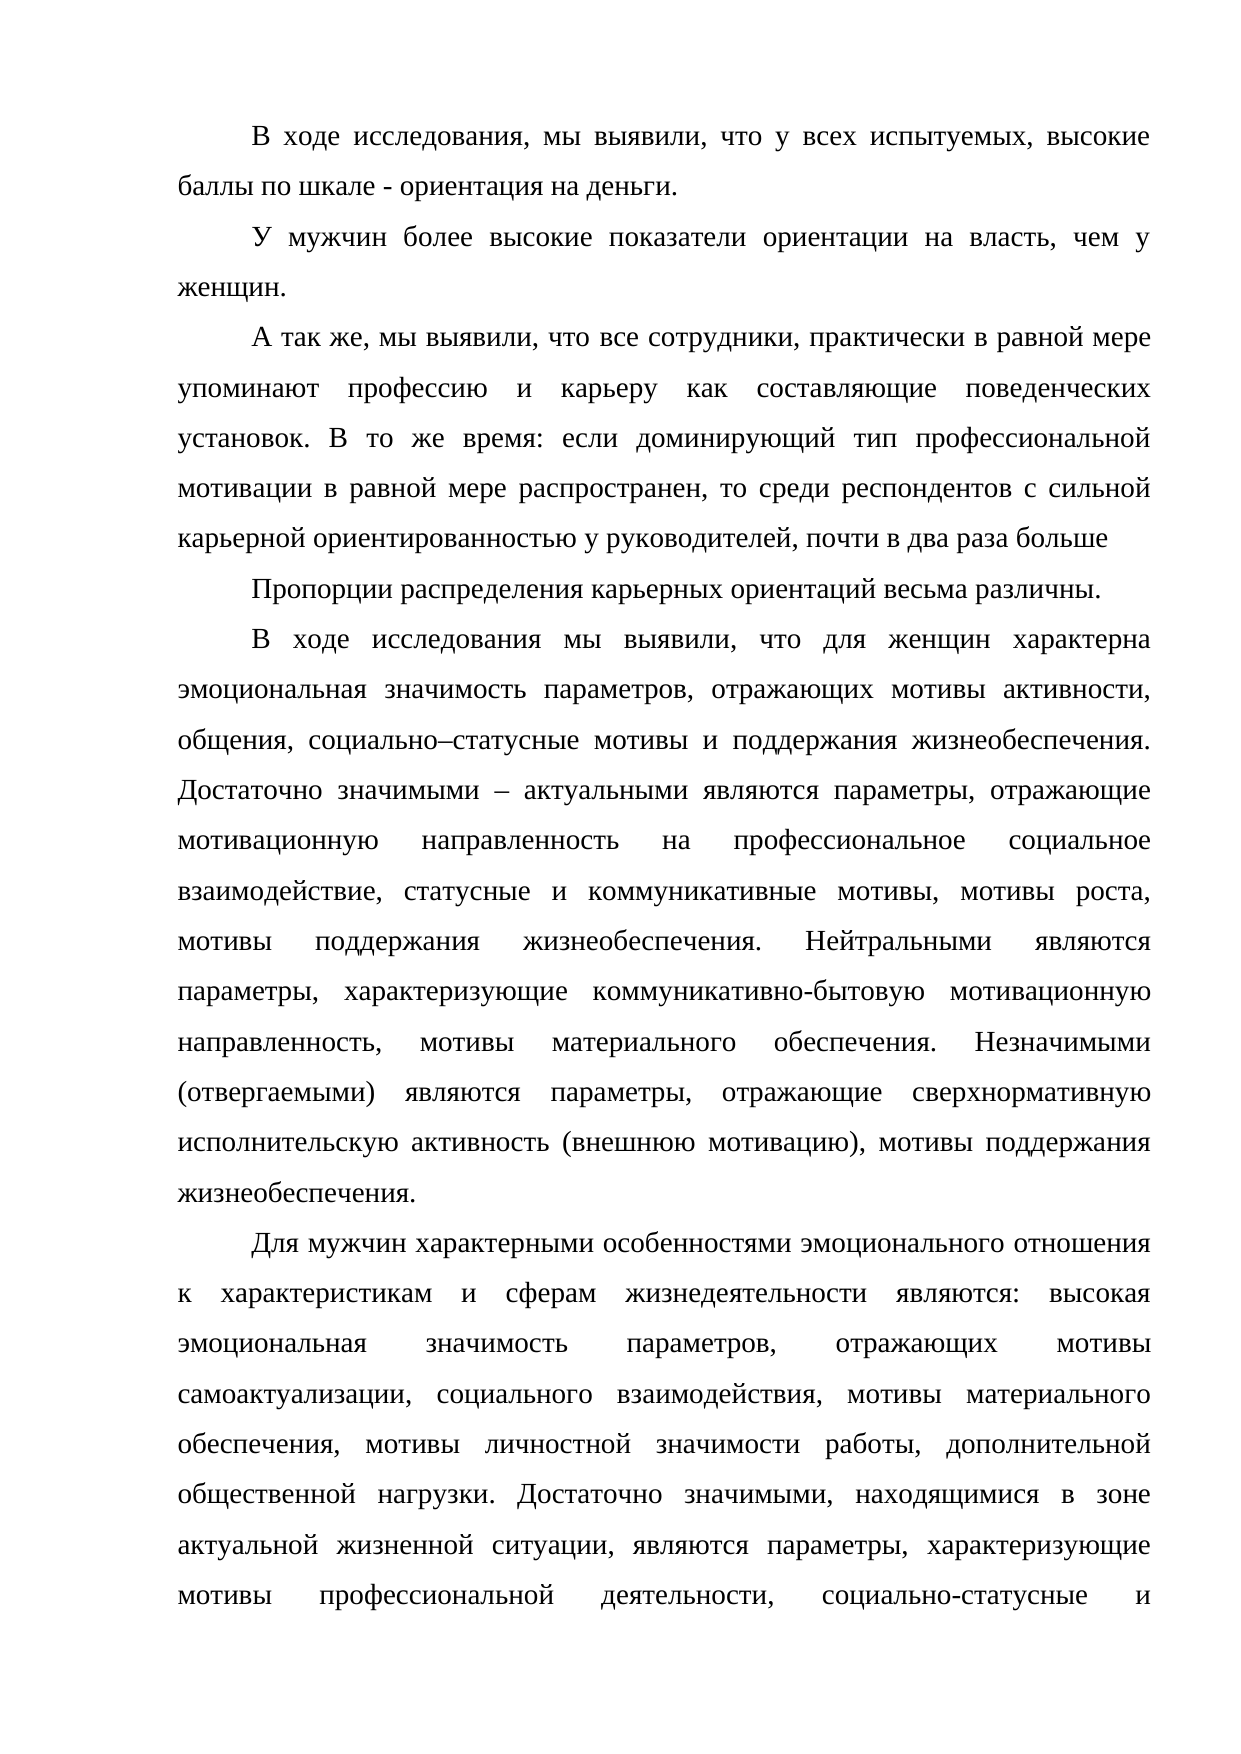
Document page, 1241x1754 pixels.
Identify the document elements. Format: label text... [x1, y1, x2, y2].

text В ходе исследования, мы выявили, что у всех испытуемых, высокие баллы по шкале - ориентация на деньги. [177, 118, 1152, 202]
text У мужчин более высокие показатели ориентации на власть, чем у женщин. [177, 219, 1152, 303]
text Пропорции распределения карьерных ориентаций весьма различны. [177, 571, 1152, 604]
text В ходе исследования мы выявили, что для женщин характерна эмоциональная значимость параметров, отражающих мотивы активности, общения, социально–статусные мотивы и поддержания жизнеобеспечения. Достаточно значимыми – актуальными являются параметры, отражающие мотивационную направленность на профессиональное социальное взаимодействие, статусные и коммуникативные мотивы, мотивы роста, мотивы поддержания жизнеобеспечения. Нейтральными являются параметры, характеризующие коммуникативно-бытовую мотивационную направленность, мотивы материального обеспечения. Незначимыми (отвергаемыми) являются параметры, отражающие сверхнормативную исполнительскую активность (внешнюю мотивацию), мотивы поддержания жизнеобеспечения. [177, 621, 1152, 1208]
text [177, 1225, 1152, 1611]
text А так же, мы выявили, что все сотрудники, практически в равной мере упоминают профессию и карьеру как составляющие поведенческих установок. В то же время: если доминирующий тип профессиональной мотивации в равной мере распространен, то среди респондентов с сильной карьерной ориентированностью у руководителей, почти в два раза больше [177, 319, 1152, 554]
